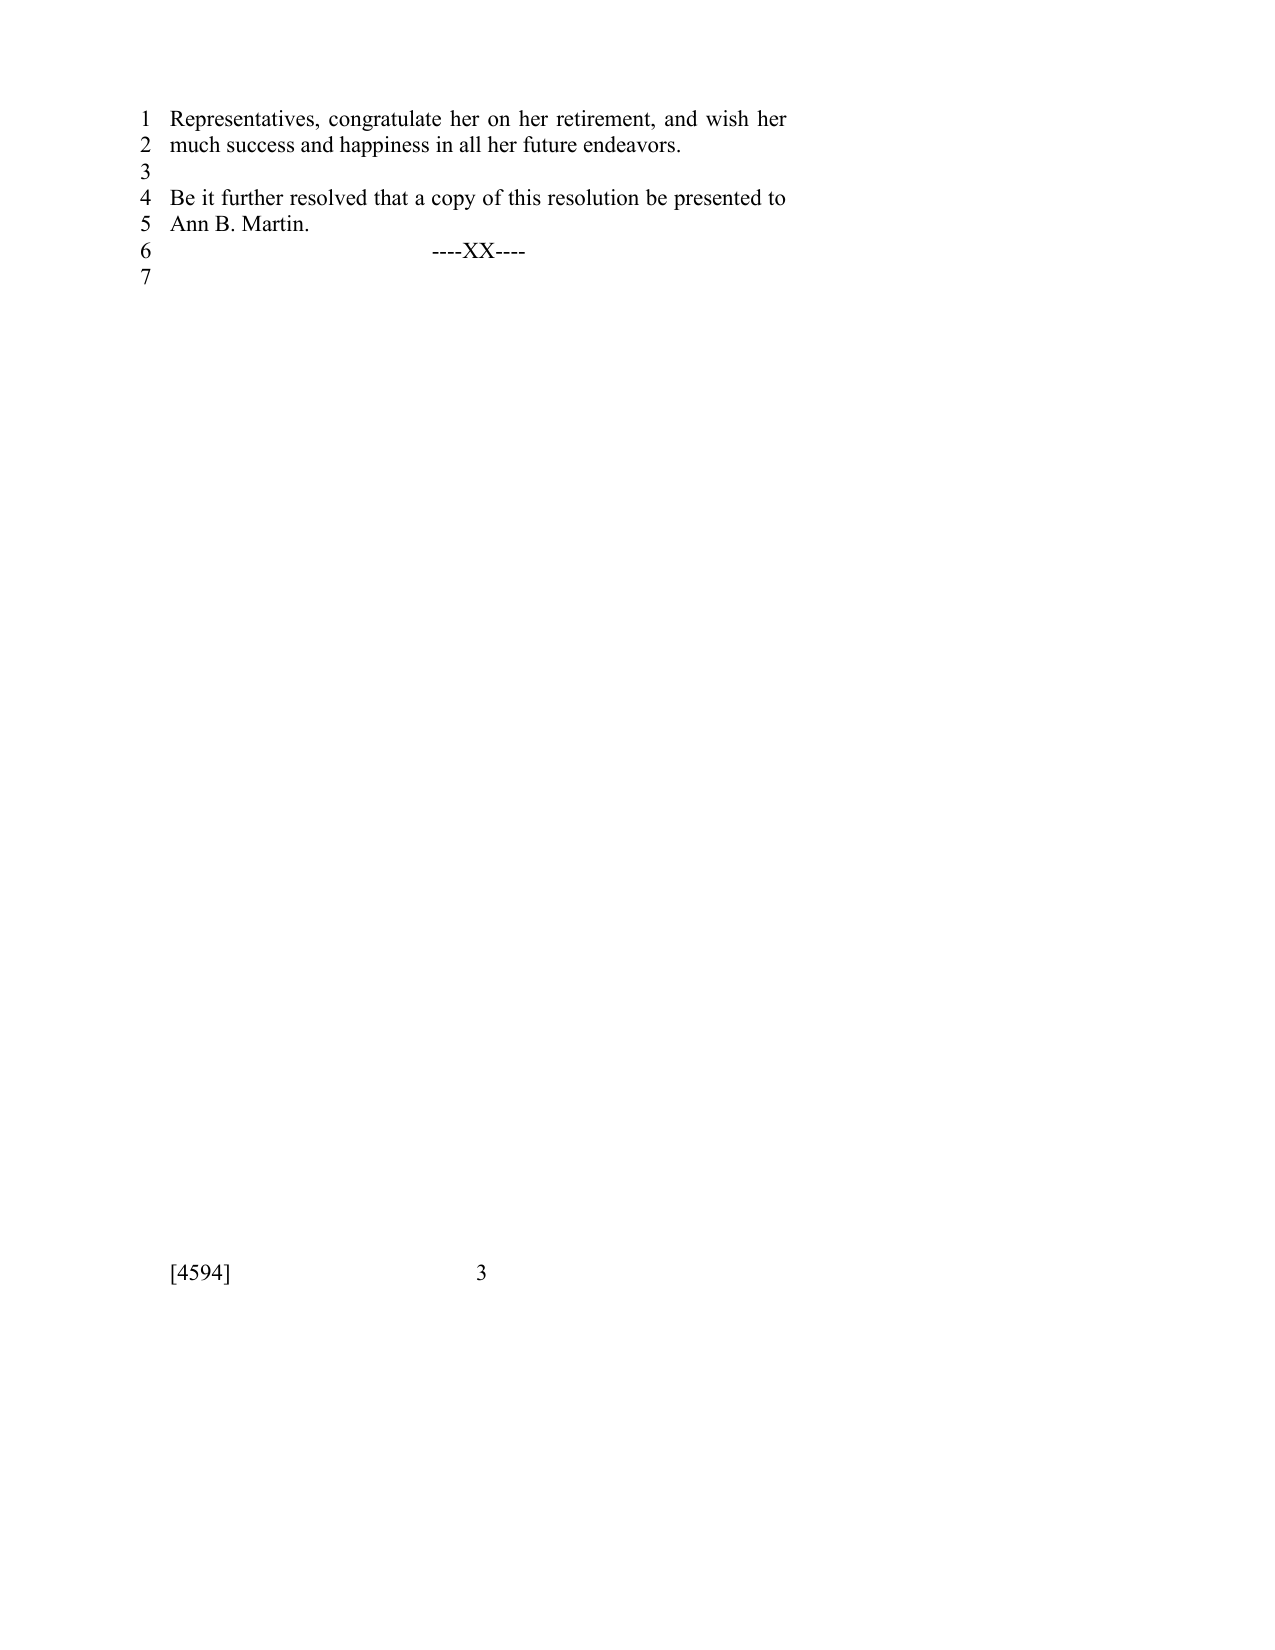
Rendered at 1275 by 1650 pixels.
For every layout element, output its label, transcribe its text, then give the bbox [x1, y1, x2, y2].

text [169, 105, 787, 158]
text Be it further resolved that a copy of this resolution be presented to Ann B. Martin. [169, 184, 787, 237]
text ----XX---- [169, 237, 787, 263]
